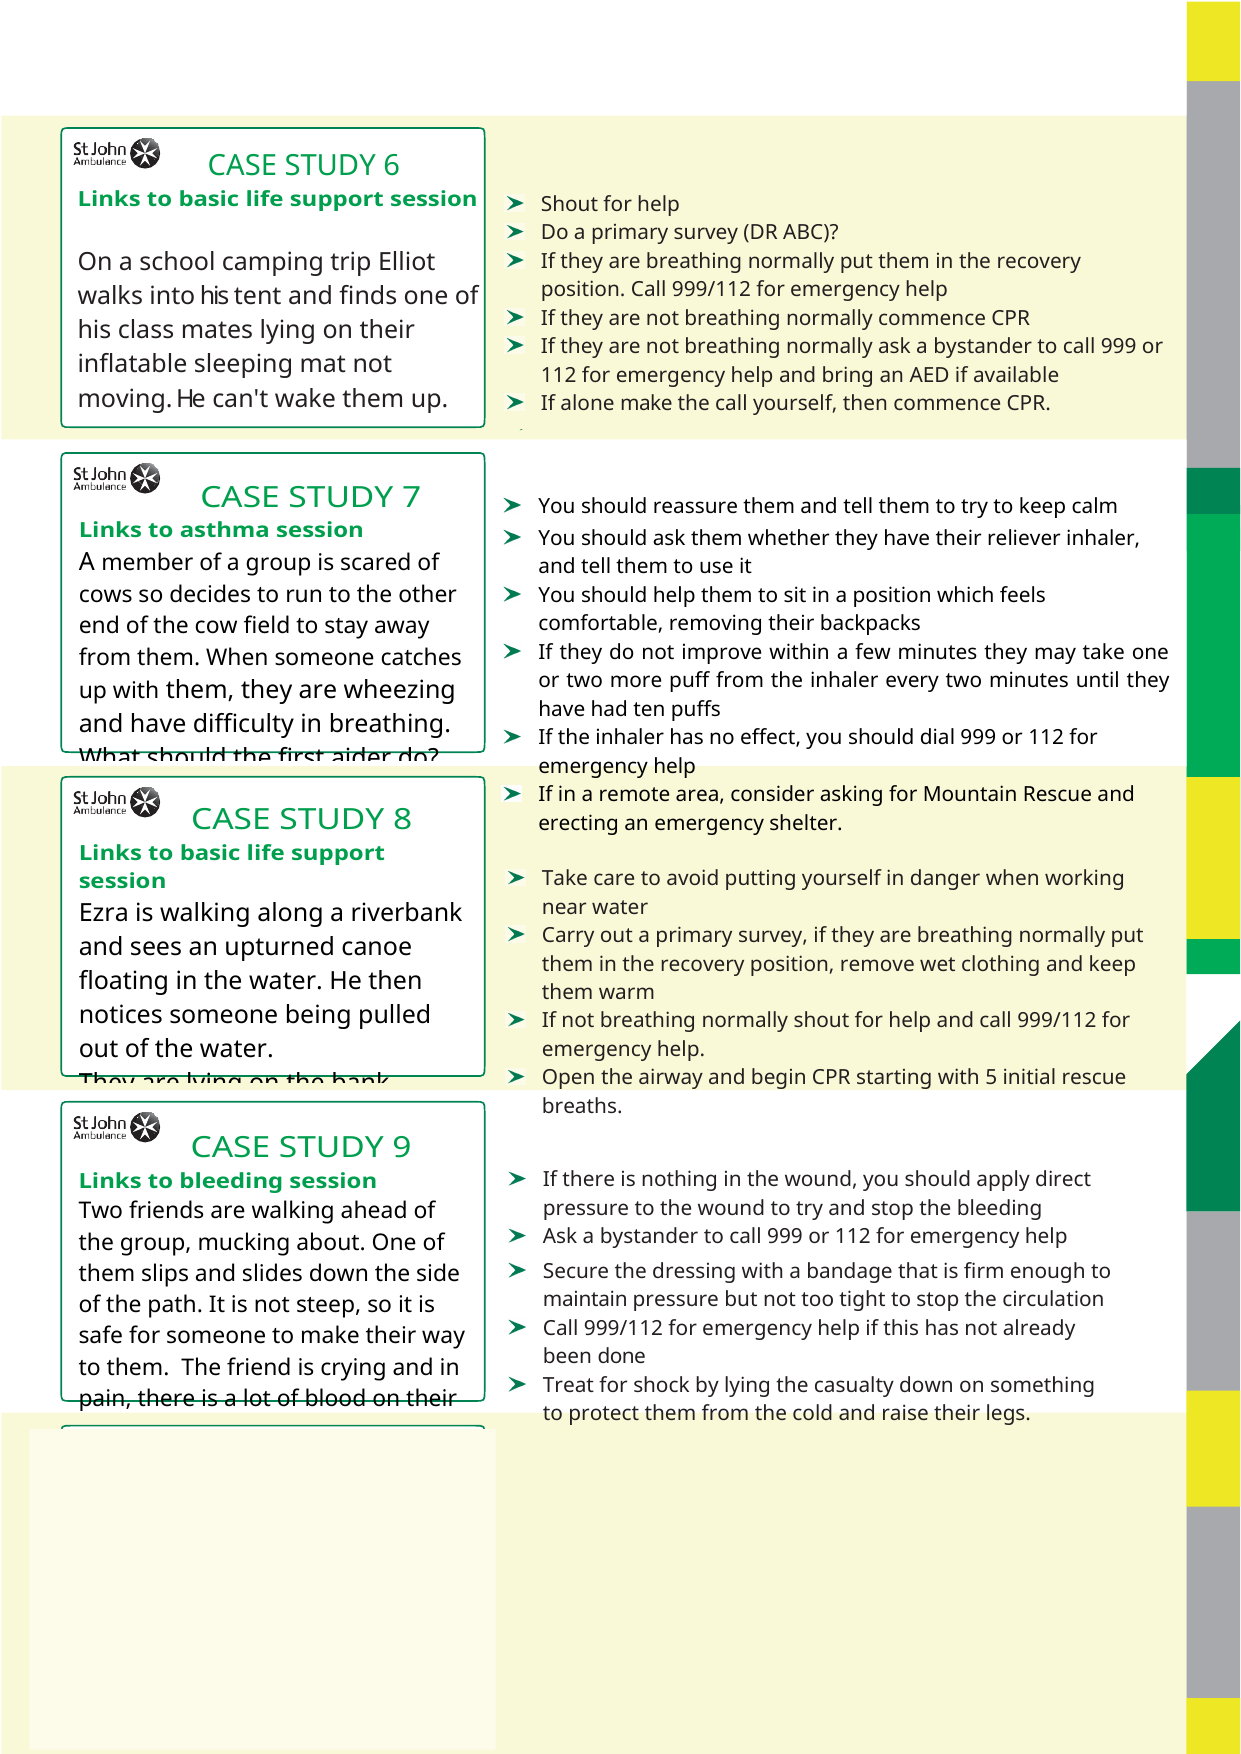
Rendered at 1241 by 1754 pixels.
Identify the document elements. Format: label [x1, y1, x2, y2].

picture [505, 869, 526, 886]
picture [73, 791, 126, 814]
picture [501, 728, 522, 745]
picture [506, 1318, 527, 1336]
picture [505, 1068, 526, 1085]
picture [505, 925, 526, 943]
picture [504, 393, 525, 411]
picture [506, 1170, 527, 1187]
picture [504, 251, 525, 269]
picture [505, 1011, 526, 1028]
picture [136, 1112, 159, 1134]
picture [504, 308, 525, 326]
picture [506, 1375, 527, 1393]
picture [506, 1261, 527, 1279]
picture [501, 528, 522, 546]
picture [73, 142, 126, 165]
picture [136, 138, 159, 160]
picture [136, 803, 144, 809]
picture [504, 223, 525, 240]
picture [136, 1128, 144, 1134]
picture [504, 194, 525, 212]
picture [136, 480, 143, 486]
picture [73, 467, 126, 490]
picture [504, 336, 525, 354]
picture [136, 463, 159, 486]
picture [73, 1116, 126, 1139]
picture [501, 496, 522, 514]
picture [506, 1227, 527, 1244]
picture [501, 585, 522, 603]
picture [501, 785, 522, 802]
picture [501, 642, 522, 660]
picture [136, 787, 159, 809]
